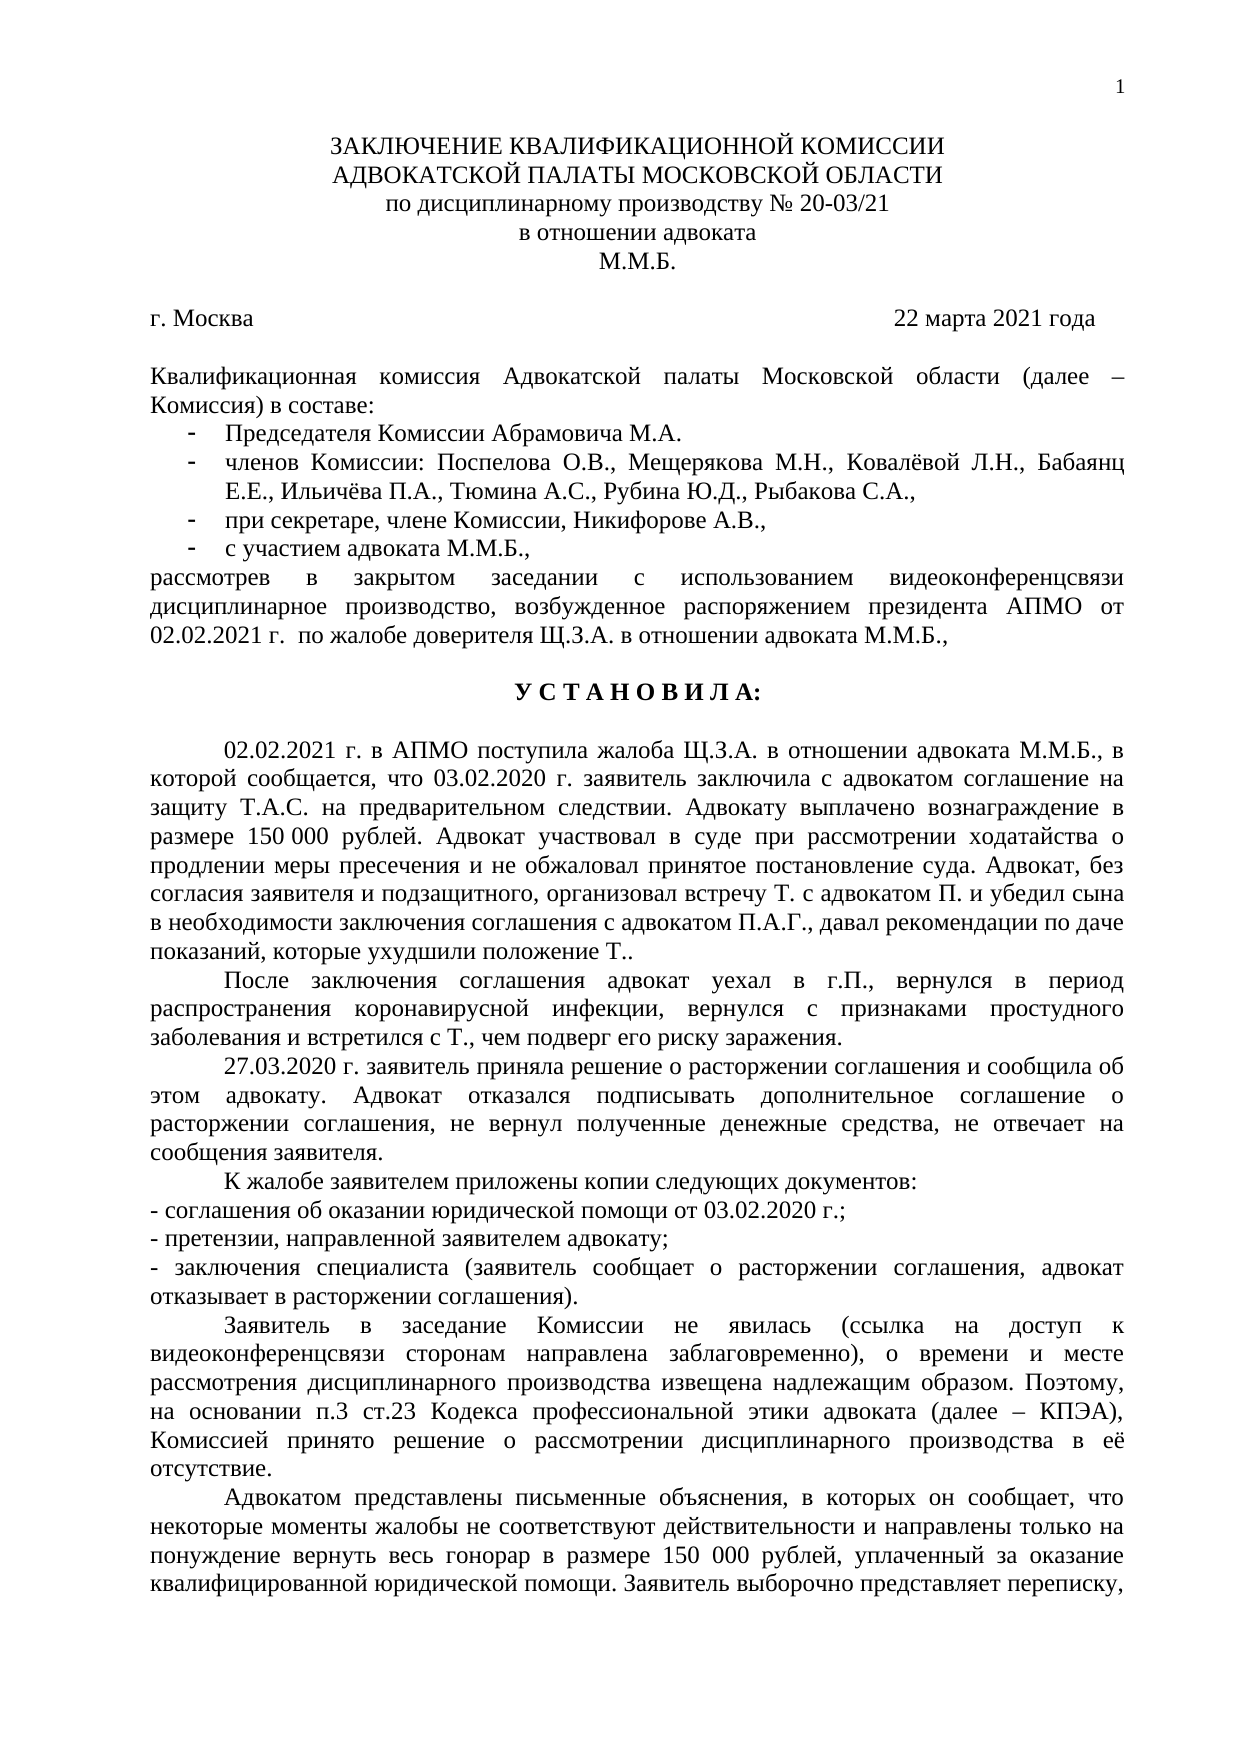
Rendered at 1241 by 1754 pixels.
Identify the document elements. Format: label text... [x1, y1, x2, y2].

list членов Комиссии: Поспелова О.В., Мещерякова М.Н., Ковалёвой Л.Н., Бабаянц Е.Е., Ильичёва П.А., Тюмина А.С., Рубина Ю.Д., Рыбакова С.А., [187, 447, 1125, 505]
list с участием адвоката М.М.Б., [187, 533, 1125, 562]
text 27.03.2020 г. заявитель приняла решение о расторжении соглашения и сообщила об этом адвокату. Адвокат отказался подписывать дополнительное соглашение о расторжении соглашения, не вернул полученные денежные средства, не отвечает на сообщения заявителя. [150, 1051, 1125, 1166]
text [150, 1482, 1125, 1597]
text г. Москва 22 марта 2021 года [150, 303, 1125, 332]
text - заключения специалиста (заявитель сообщает о расторжении соглашения, адвокат отказывает в расторжении соглашения). [150, 1252, 1125, 1310]
list Председателя Комиссии Абрамовича М.А. [187, 418, 1125, 447]
text - соглашения об оказании юридической помощи от 03.02.2020 г.; [150, 1195, 1125, 1223]
text К жалобе заявителем приложены копии следующих документов: [150, 1166, 1125, 1195]
title по дисциплинарному производству № 20-03/21 [150, 188, 1125, 217]
text - претензии, направленной заявителем адвокату; [150, 1223, 1125, 1252]
text У С Т А Н О В И Л А: [150, 677, 1125, 706]
text Заявитель в заседание Комиссии не явилась (ссылка на доступ к видеоконференцсвязи сторонам направлена заблаговременно), о времени и месте рассмотрения дисциплинарного производства извещена надлежащим образом. Поэтому, на основании п.3 ст.23 Кодекса профессиональной этики адвоката (далее – КПЭА), Комиссией принято решение о рассмотрении дисциплинарного производства в её отсутствие. [150, 1310, 1125, 1482]
title АДВОКАТСКОЙ ПАЛАТЫ МОСКОВСКОЙ ОБЛАСТИ [150, 160, 1125, 188]
text 02.02.2021 г. в АПМО поступила жалоба Щ.З.А. в отношении адвоката М.М.Б., в которой сообщается, что 03.02.2020 г. заявитель заключила с адвокатом соглашение на защиту Т.А.С. на предварительном следствии. Адвокату выплачено вознаграждение в размере 150 000 рублей. Адвокат участвовал в суде при рассмотрении ходатайства о продлении меры пресечения и не обжаловал принятое постановление суда. Адвокат, без согласия заявителя и подзащитного, организовал встречу Т. с адвокатом П. и убедил сына в необходимости заключения соглашения с адвокатом П.А.Г., давал рекомендации по даче показаний, которые ухудшили положение Т.. [150, 735, 1125, 965]
text ЗАКЛЮЧЕНИЕ КВАЛИФИКАЦИОННОЙ КОМИССИИ [150, 131, 1125, 160]
title в отношении адвоката [150, 217, 1125, 246]
text рассмотрев в закрытом заседании с использованием видеоконференцсвязи дисциплинарное производство, возбужденное распоряжением президента АПМО от 02.02.2021 г. по жалобе доверителя Щ.З.А. в отношении адвоката М.М.Б., [150, 562, 1125, 648]
text Квалификационная комиссия Адвокатской палаты Московской области (далее – Комиссия) в составе: [150, 361, 1125, 418]
title М.М.Б. [150, 246, 1125, 275]
text После заключения соглашения адвокат уехал в г.П., вернулся в период распространения коронавирусной инфекции, вернулся с признаками простудного заболевания и встретился с Т., чем подверг его риску заражения. [150, 965, 1125, 1051]
list при секретаре, члене Комиссии, Никифорове А.В., [187, 505, 1125, 533]
